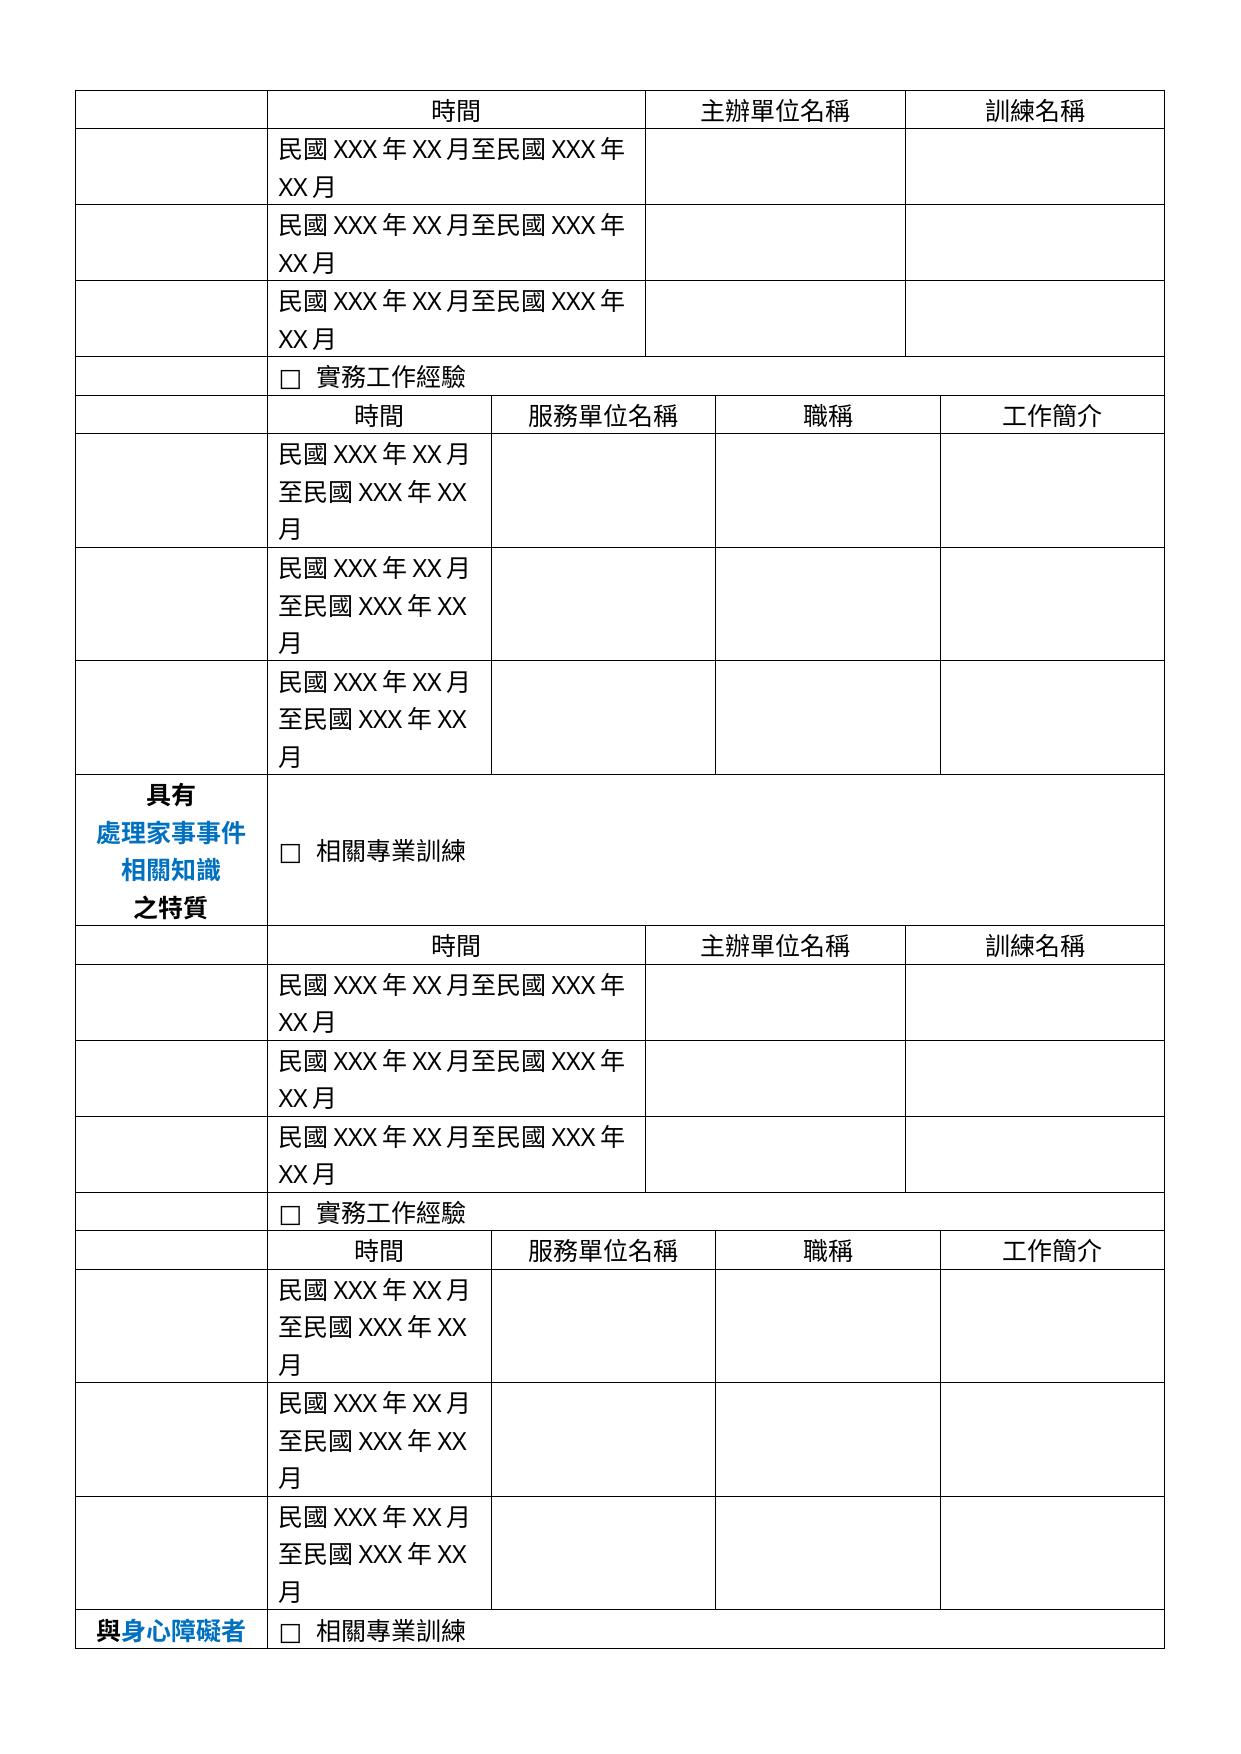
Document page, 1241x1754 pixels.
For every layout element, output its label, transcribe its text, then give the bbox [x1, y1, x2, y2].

table_cell [646, 1117, 905, 1192]
table_cell 主辦單位名稱 [646, 926, 905, 963]
table_cell 職稱 [716, 396, 940, 433]
table_cell 民國XXX年XX月至民國XXX年XX月 [268, 434, 491, 547]
table_cell [906, 281, 1164, 356]
table_cell 與身心障礙者工作之知識與能力 [76, 1610, 267, 1648]
table_cell 服務單位名稱 [492, 396, 715, 433]
table_cell [76, 205, 267, 280]
table_cell 實務工作經驗 [268, 357, 1164, 395]
table_cell 時間 [268, 1231, 491, 1269]
table_cell [76, 281, 267, 356]
table_cell 民國XXX年XX月至民國XXX年XX月 [268, 205, 645, 280]
table_cell 時間 [268, 91, 645, 128]
table_cell 具有 處理家事事件相關知識 之特質 [76, 775, 267, 925]
table_cell 職稱 [716, 1231, 940, 1269]
table_cell 民國XXX年XX月至民國XXX年XX月 [268, 548, 491, 660]
table_cell [941, 1270, 1164, 1382]
table_cell [941, 661, 1164, 774]
table_cell [716, 661, 940, 774]
table_cell [906, 1117, 1164, 1192]
table_cell 民國XXX年XX月至民國XXX年XX月 [268, 661, 491, 774]
table_cell [716, 1383, 940, 1496]
table_cell [76, 965, 267, 1039]
table_cell [646, 281, 905, 356]
table_cell [76, 434, 267, 547]
table_cell [941, 548, 1164, 660]
table_cell [76, 129, 267, 204]
table_cell [76, 91, 267, 128]
table_cell 民國XXX年XX月至民國XXX年XX月 [268, 1497, 491, 1609]
table_cell 實務工作經驗 [268, 1193, 1164, 1230]
table_cell [716, 1270, 940, 1382]
table_cell [76, 661, 267, 774]
table_cell 時間 [268, 926, 645, 963]
table_cell [646, 205, 905, 280]
table_cell [646, 129, 905, 204]
table_cell [76, 1117, 267, 1192]
table_cell [492, 1497, 715, 1609]
table_cell [646, 965, 905, 1039]
table_cell [906, 1041, 1164, 1116]
table_cell [716, 548, 940, 660]
table_cell 工作簡介 [941, 1231, 1164, 1269]
table_cell [76, 396, 267, 433]
table_cell [76, 1041, 267, 1116]
table_cell 主辦單位名稱 [646, 91, 905, 128]
table_cell [76, 1383, 267, 1496]
table_cell 民國XXX年XX月至民國XXX年XX月 [268, 1041, 645, 1116]
table_cell 民國XXX年XX月至民國XXX年XX月 [268, 1117, 645, 1192]
table_cell [492, 661, 715, 774]
table_cell 時間 [268, 396, 491, 433]
table_cell 民國XXX年XX月至民國XXX年XX月 [268, 129, 645, 204]
table_cell [716, 434, 940, 547]
table_cell 工作簡介 [941, 396, 1164, 433]
table_cell 民國XXX年XX月至民國XXX年XX月 [268, 1270, 491, 1382]
table_cell [492, 434, 715, 547]
table_cell [76, 1193, 267, 1230]
table_cell [76, 1270, 267, 1382]
table_cell [716, 1497, 940, 1609]
table_cell [76, 548, 267, 660]
table_cell [941, 1497, 1164, 1609]
table_cell [906, 965, 1164, 1039]
table_cell [76, 1231, 267, 1269]
table_cell 相關專業訓練 [268, 1610, 1164, 1648]
table_cell [941, 1383, 1164, 1496]
table_cell 民國XXX年XX月至民國XXX年XX月 [268, 1383, 491, 1496]
table_cell [492, 1383, 715, 1496]
table_cell [76, 357, 267, 395]
table_cell 訓練名稱 [906, 926, 1164, 963]
table_cell [646, 1041, 905, 1116]
table_cell 民國XXX年XX月至民國XXX年XX月 [268, 281, 645, 356]
table_cell 訓練名稱 [906, 91, 1164, 128]
table_cell [906, 129, 1164, 204]
table_cell [492, 548, 715, 660]
table_cell [492, 1270, 715, 1382]
table_cell 相關專業訓練 [268, 775, 1164, 925]
table_cell 民國XXX年XX月至民國XXX年XX月 [268, 965, 645, 1039]
table_cell [906, 205, 1164, 280]
table_cell [76, 1497, 267, 1609]
table_cell 服務單位名稱 [492, 1231, 715, 1269]
table_cell [941, 434, 1164, 547]
table_cell [76, 926, 267, 963]
